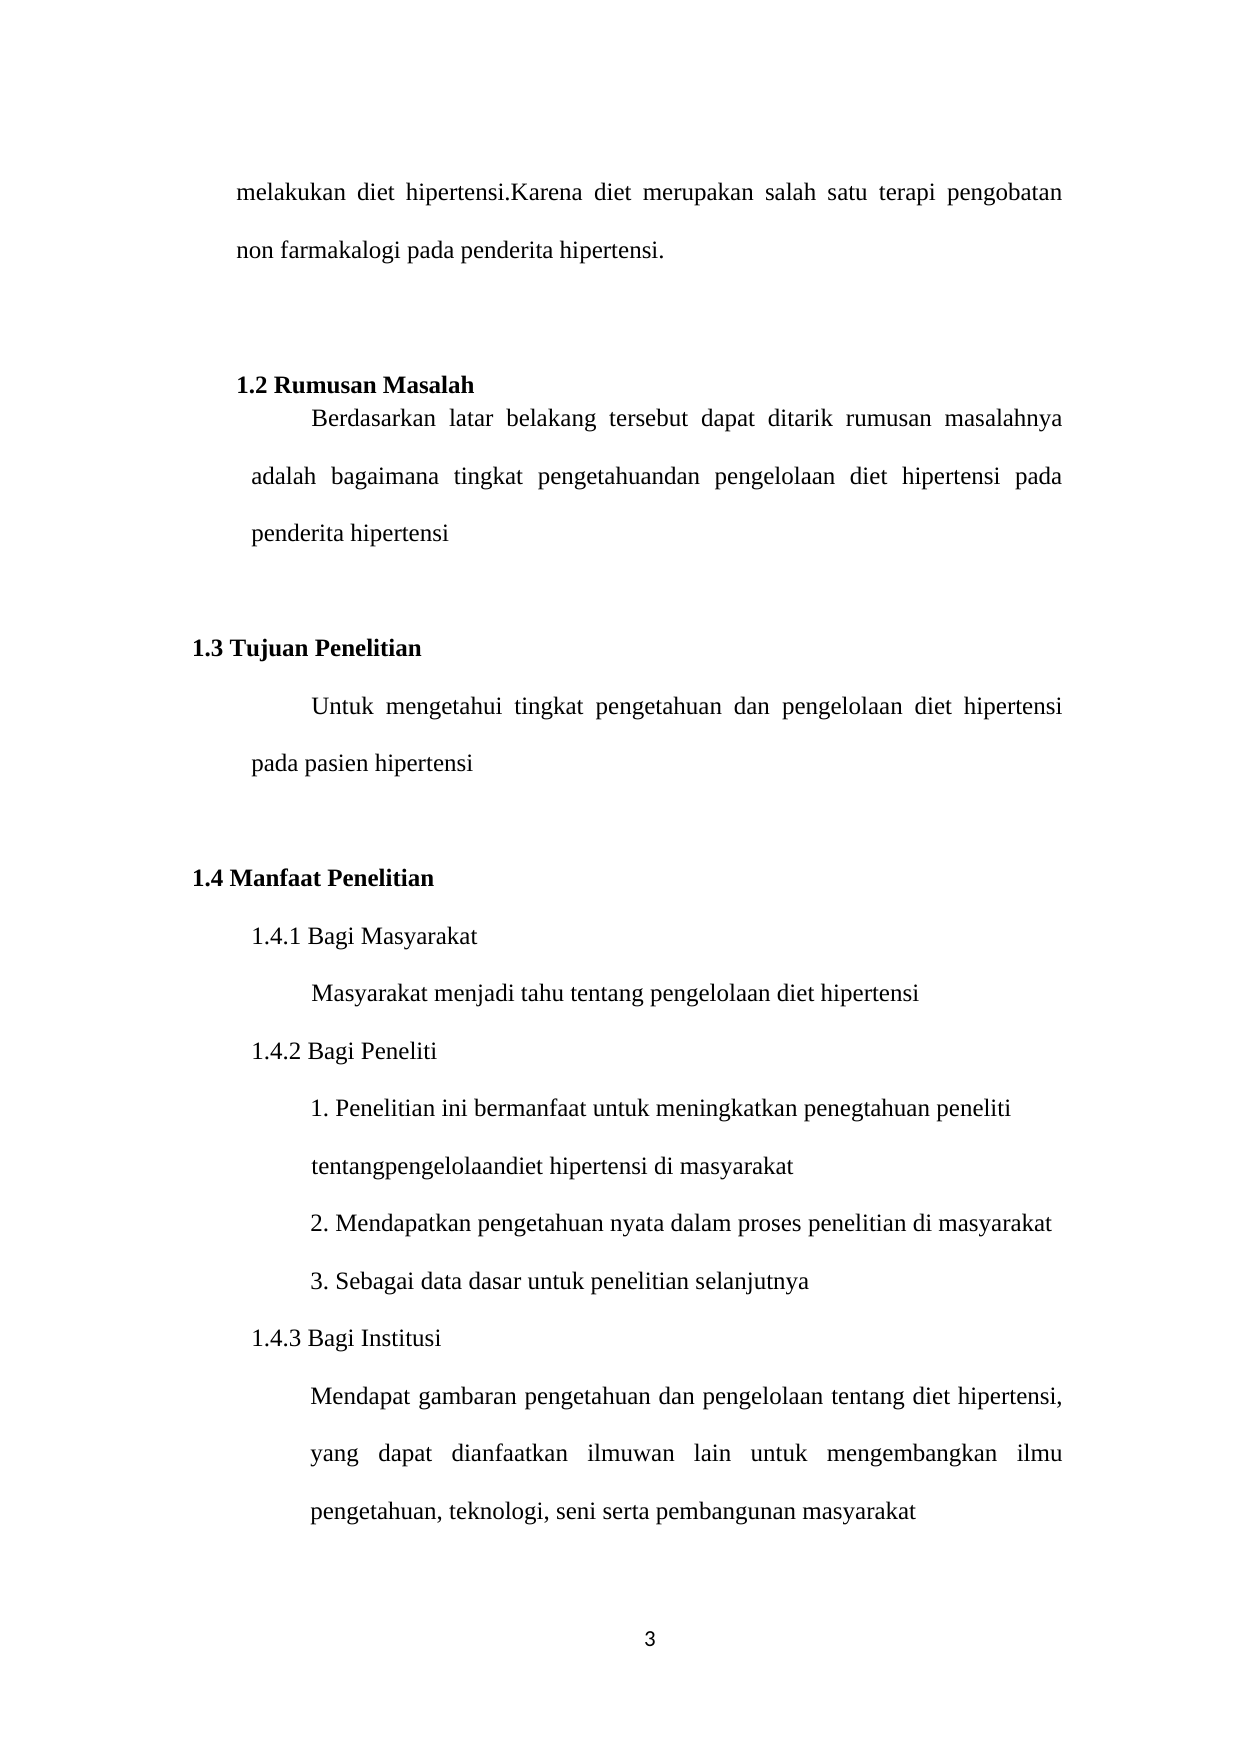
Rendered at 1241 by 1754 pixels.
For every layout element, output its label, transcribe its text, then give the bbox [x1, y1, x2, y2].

subtitle 1.2 Rumusan Masalah [236, 371, 1063, 399]
list 1.4 Manfaat Penelitian [192, 863, 1063, 892]
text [236, 177, 1063, 263]
list 1. Penelitian ini bermanfaat untuk meningkatkan penegtahuan peneliti [310, 1093, 1063, 1122]
list 1.4.1 Bagi Masyarakat [251, 921, 1063, 950]
list Mendapat gambaran pengetahuan dan pengelolaan tentang diet hipertensi, yang dapat dianfaatkan ilmuwan lain untuk mengembangkan ilmu pengetahuan, teknologi, seni serta pembangunan masyarakat [310, 1381, 1063, 1525]
list 1.3 Tujuan Penelitian [192, 633, 1063, 662]
list Untuk mengetahui tingkat pengetahuan dan pengelolaan diet hipertensi pada pasien hipertensi [251, 691, 1063, 777]
list 1.4.3 Bagi Institusi [251, 1323, 1063, 1352]
list 2. Mendapatkan pengetahuan nyata dalam proses penelitian di masyarakat [310, 1208, 1063, 1237]
list Masyarakat menjadi tahu tentang pengelolaan diet hipertensi [310, 978, 1063, 1007]
list tentangpengelolaandiet hipertensi di masyarakat [311, 1151, 1063, 1180]
list 1.4.2 Bagi Peneliti [251, 1036, 1063, 1065]
list 3. Sebagai data dasar untuk penelitian selanjutnya [310, 1266, 1063, 1295]
list Berdasarkan latar belakang tersebut dapat ditarik rumusan masalahnya adalah bagaimana tingkat pengetahuandan pengelolaan diet hipertensi pada penderita hipertensi [251, 403, 1063, 547]
